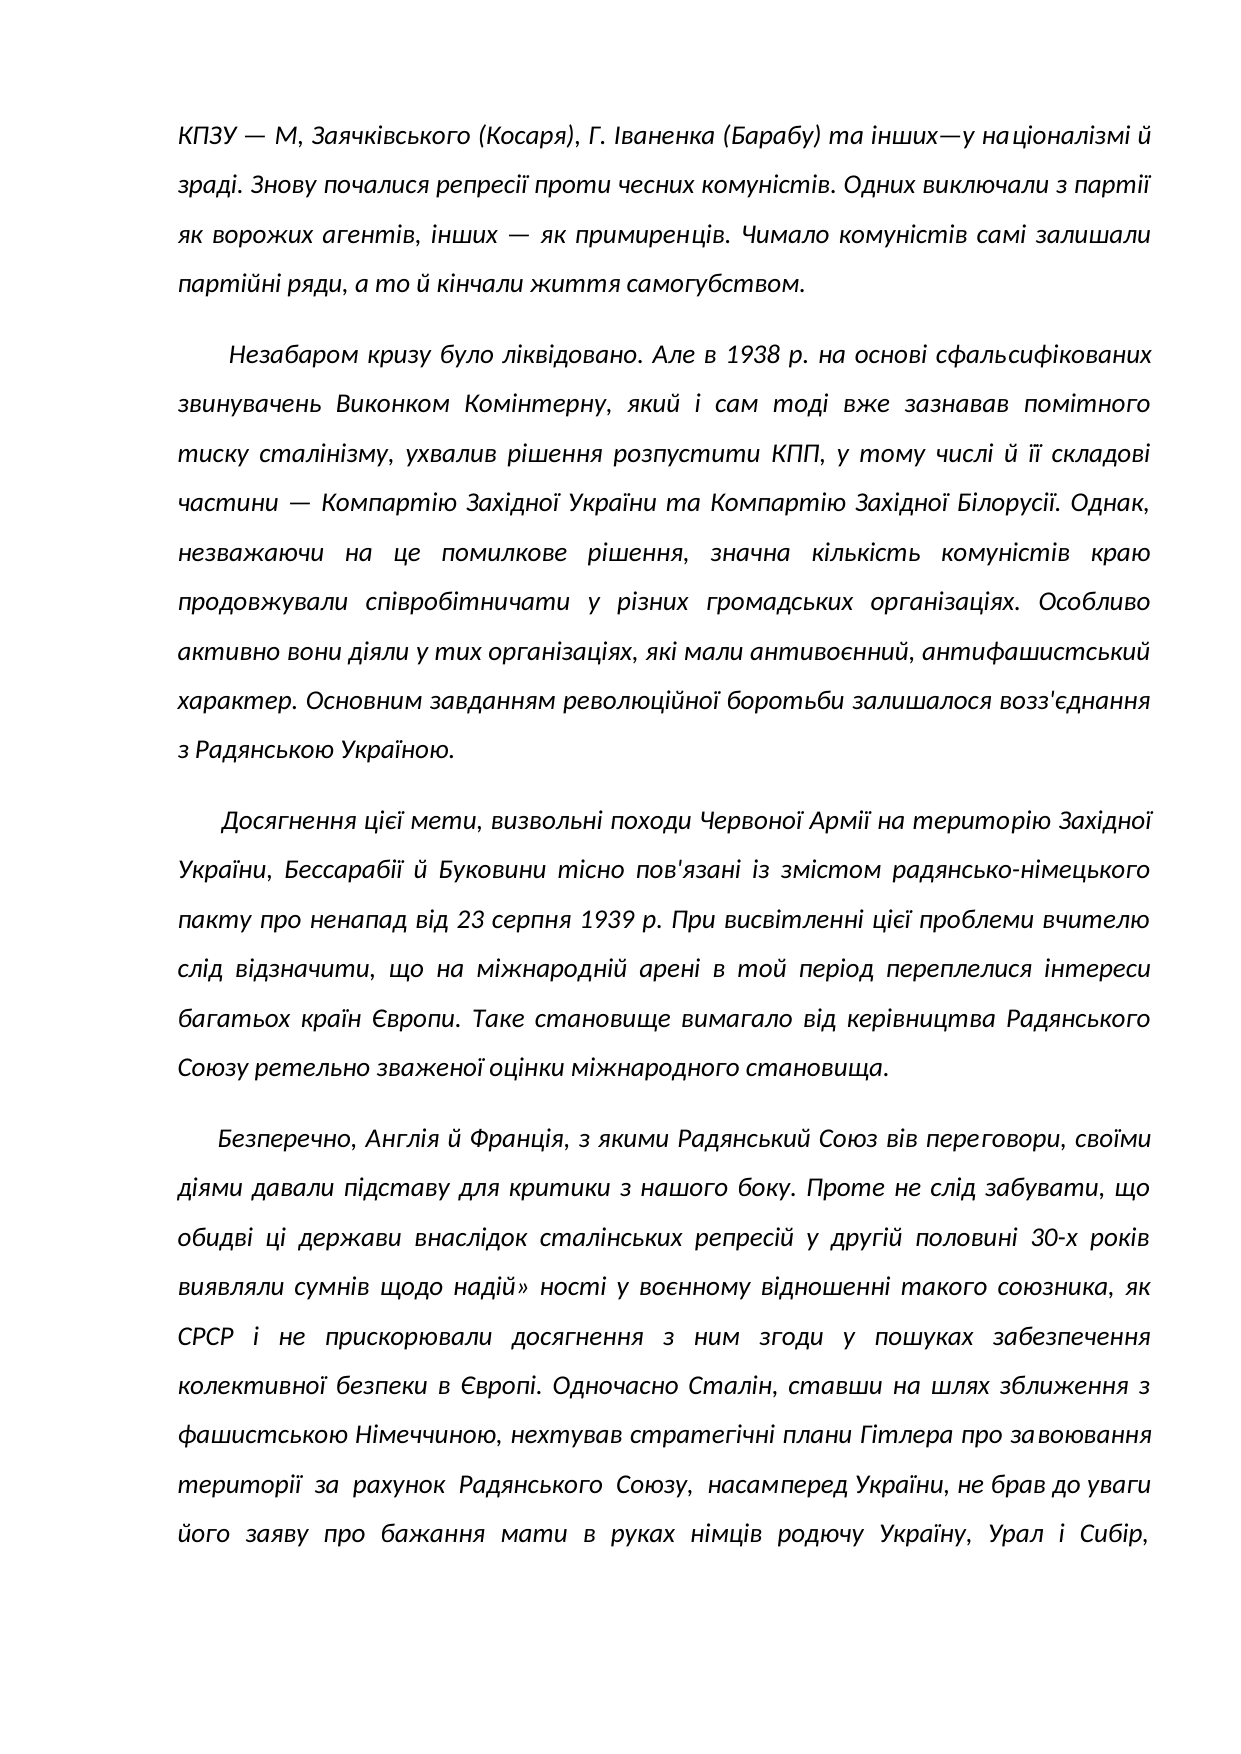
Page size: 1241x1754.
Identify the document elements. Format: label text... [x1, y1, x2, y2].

text Досягнення цієї мети, визвольні походи Червоної Армії на територію Західної України, Бессарабії й Буковини тісно пов'язані із змістом радянсько-німецького пакту про ненапад від 23 серпня 1939 р. При висвітленні цієї проблеми вчителю слід відзначити, що на міжнародній арені в той період переплелися інтереси багатьох країн Європи. Таке становище вимагало від керівництва Радянського Союзу ретельно зваженої оцінки міжнародного становища. [177, 803, 1152, 1083]
text Незабаром кризу було ліквідовано. Але в 1938 р. на основі сфальсифікованих звинувачень Виконком Комінтерну, який і сам тоді вже зазнавав помітного тиску сталінізму, ухвалив рішення розпустити КПП, у тому числі й її складові частини — Компартію Західної України та Компартію Західної Білорусії. Однак, незважаючи на це помилкове рішення, значна кількість комуністів краю продовжували співробітничати у різних громадських організаціях. Особливо активно вони діяли у тих організаціях, які мали антивоєнний, антифашистський характер. Основним завданням революційної боротьби залишалося возз'єднання з Радянською Україною. [177, 337, 1152, 766]
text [177, 118, 1152, 299]
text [177, 1121, 1152, 1549]
